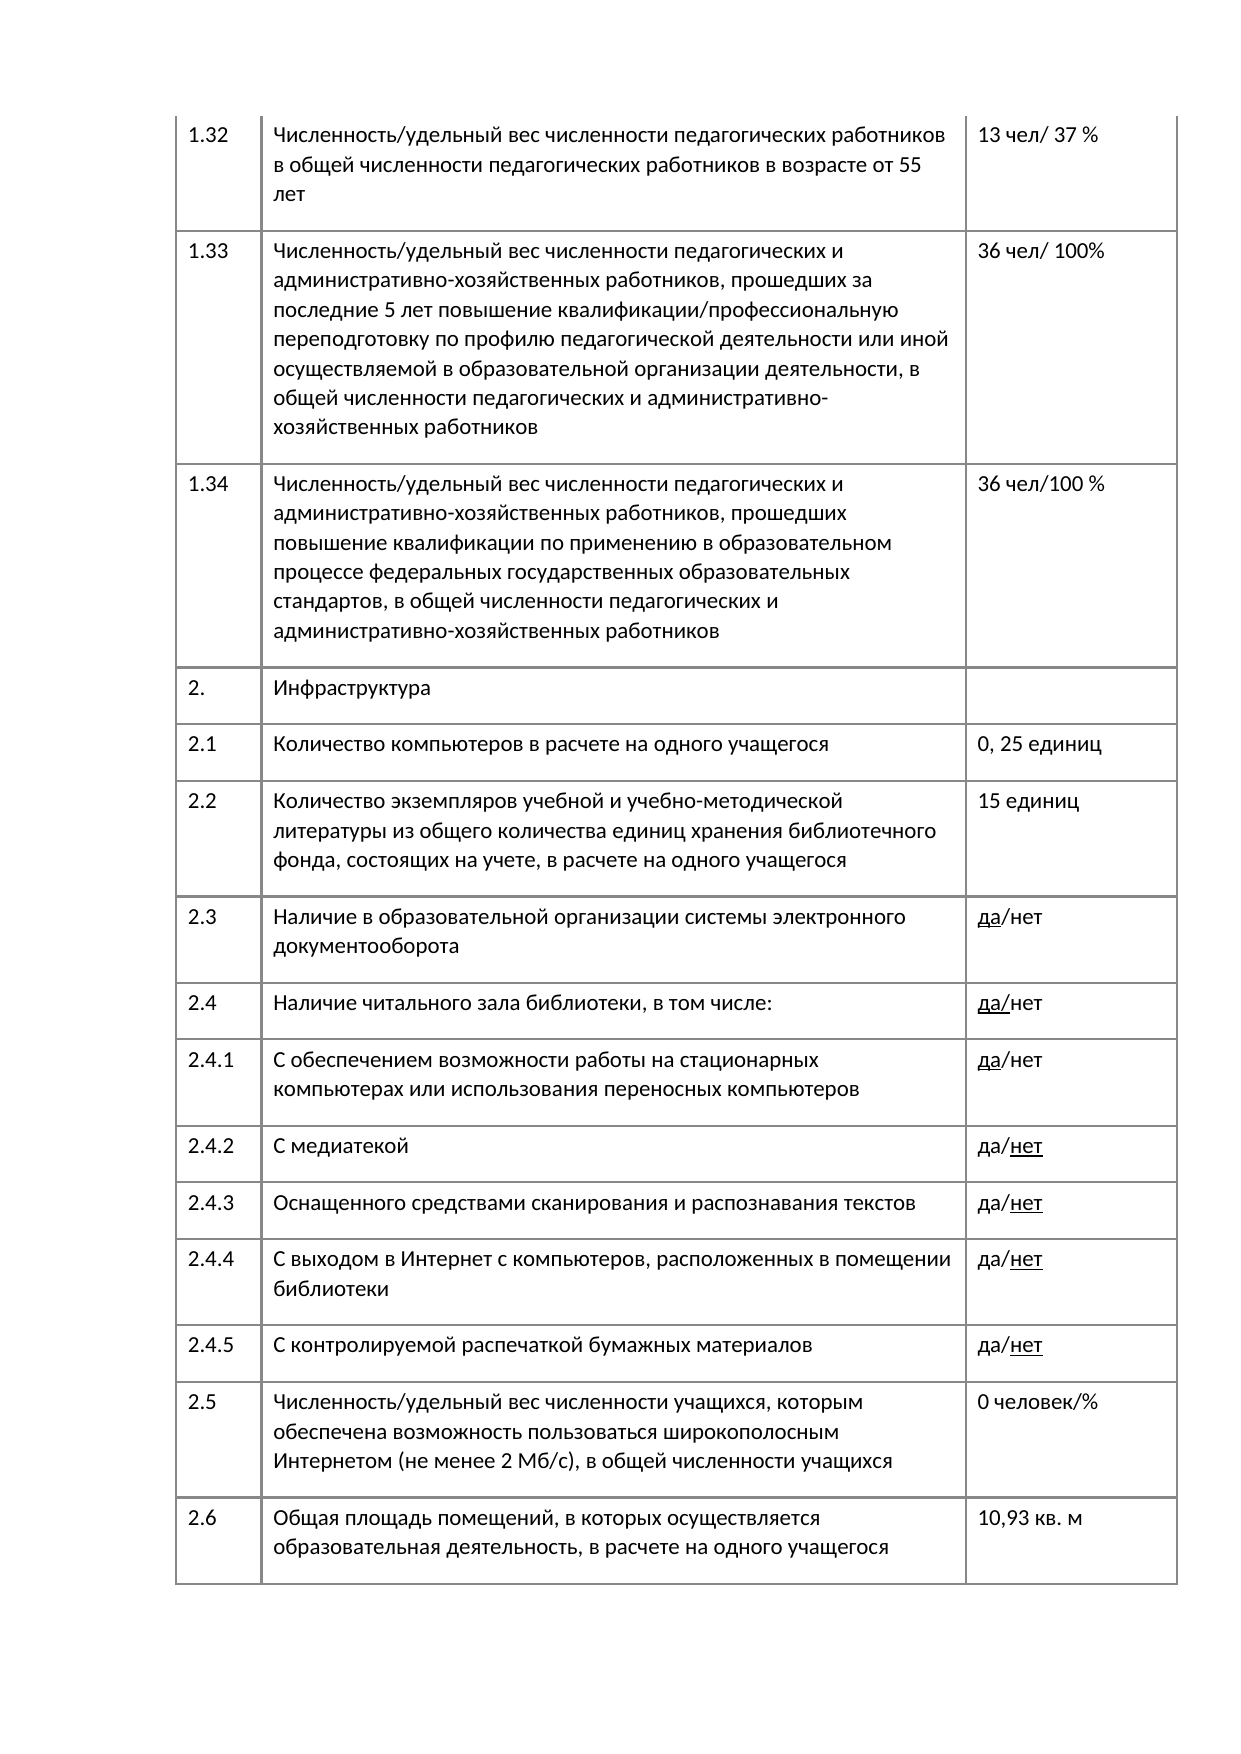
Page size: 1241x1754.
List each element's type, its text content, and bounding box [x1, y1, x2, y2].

table_cell да/нет [967, 1326, 1176, 1381]
table_cell С контролируемой распечаткой бумажных материалов [263, 1326, 965, 1381]
table_cell С медиатекой [263, 1127, 965, 1181]
table_cell 10,93 кв. м [967, 1499, 1176, 1583]
table_cell Численность/удельный вес численности педагогических и административно-хозяйственных работников, прошедших за последние 5 лет повышение квалификации/профессиональную переподготовку по профилю педагогической деятельности или иной осуществляемой в образовательной организации деятельности, в общей численности педагогических и административно-хозяйственных работников [263, 232, 965, 463]
table_cell Наличие в образовательной организации системы электронного документооборота [263, 898, 965, 982]
table_cell да/нет [967, 1040, 1176, 1124]
table_cell С обеспечением возможности работы на стационарных компьютерах или использования переносных компьютеров [263, 1040, 965, 1124]
table_cell 0 человек/% [967, 1383, 1176, 1496]
table_cell 2. [177, 669, 260, 723]
table_cell 2.5 [177, 1383, 260, 1496]
table_cell 2.6 [177, 1499, 260, 1583]
table_cell 1.33 [177, 232, 260, 463]
table_cell Оснащенного средствами сканирования и распознавания текстов [263, 1183, 965, 1238]
table_cell Численность/удельный вес численности педагогических и административно-хозяйственных работников, прошедших повышение квалификации по применению в образовательном процессе федеральных государственных образовательных стандартов, в общей численности педагогических и административно-хозяйственных работников [263, 465, 965, 666]
table_cell Наличие читального зала библиотеки, в том числе: [263, 984, 965, 1038]
table_header 13 чел/ 37 % [967, 116, 1176, 230]
table_cell С выходом в Интернет с компьютеров, расположенных в помещении библиотеки [263, 1240, 965, 1324]
table_cell 2.4.5 [177, 1326, 260, 1381]
table_cell 1.34 [177, 465, 260, 666]
table_cell да/нет [967, 1183, 1176, 1238]
table_cell да/нет [967, 898, 1176, 982]
table_header 1.32 [177, 116, 260, 230]
table_cell Общая площадь помещений, в которых осуществляется образовательная деятельность, в расчете на одного учащегося [263, 1499, 965, 1583]
table_cell 2.2 [177, 782, 260, 895]
table_cell 2.4.1 [177, 1040, 260, 1124]
table_cell да/нет [967, 1127, 1176, 1181]
table_cell 2.3 [177, 898, 260, 982]
table_cell [967, 669, 1176, 723]
table_cell 2.4.4 [177, 1240, 260, 1324]
table_cell да/нет [967, 984, 1176, 1038]
table_cell 0, 25 единиц [967, 725, 1176, 780]
table_cell Инфраструктура [263, 669, 965, 723]
table_cell 2.1 [177, 725, 260, 780]
table_cell да/нет [967, 1240, 1176, 1324]
table_cell 36 чел/100 % [967, 465, 1176, 666]
table_cell Численность/удельный вес численности учащихся, которым обеспечена возможность пользоваться широкополосным Интернетом (не менее 2 Мб/с), в общей численности учащихся [263, 1383, 965, 1496]
table_header Численность/удельный вес численности педагогических работников в общей численности педагогических работников в возрасте от 55 лет [263, 116, 965, 230]
table_cell 15 единиц [967, 782, 1176, 895]
table_cell 2.4.2 [177, 1127, 260, 1181]
table_cell 36 чел/ 100% [967, 232, 1176, 463]
table_cell Количество компьютеров в расчете на одного учащегося [263, 725, 965, 780]
table_cell 2.4 [177, 984, 260, 1038]
table_cell 2.4.3 [177, 1183, 260, 1238]
table_cell Количество экземпляров учебной и учебно-методической литературы из общего количества единиц хранения библиотечного фонда, состоящих на учете, в расчете на одного учащегося [263, 782, 965, 895]
